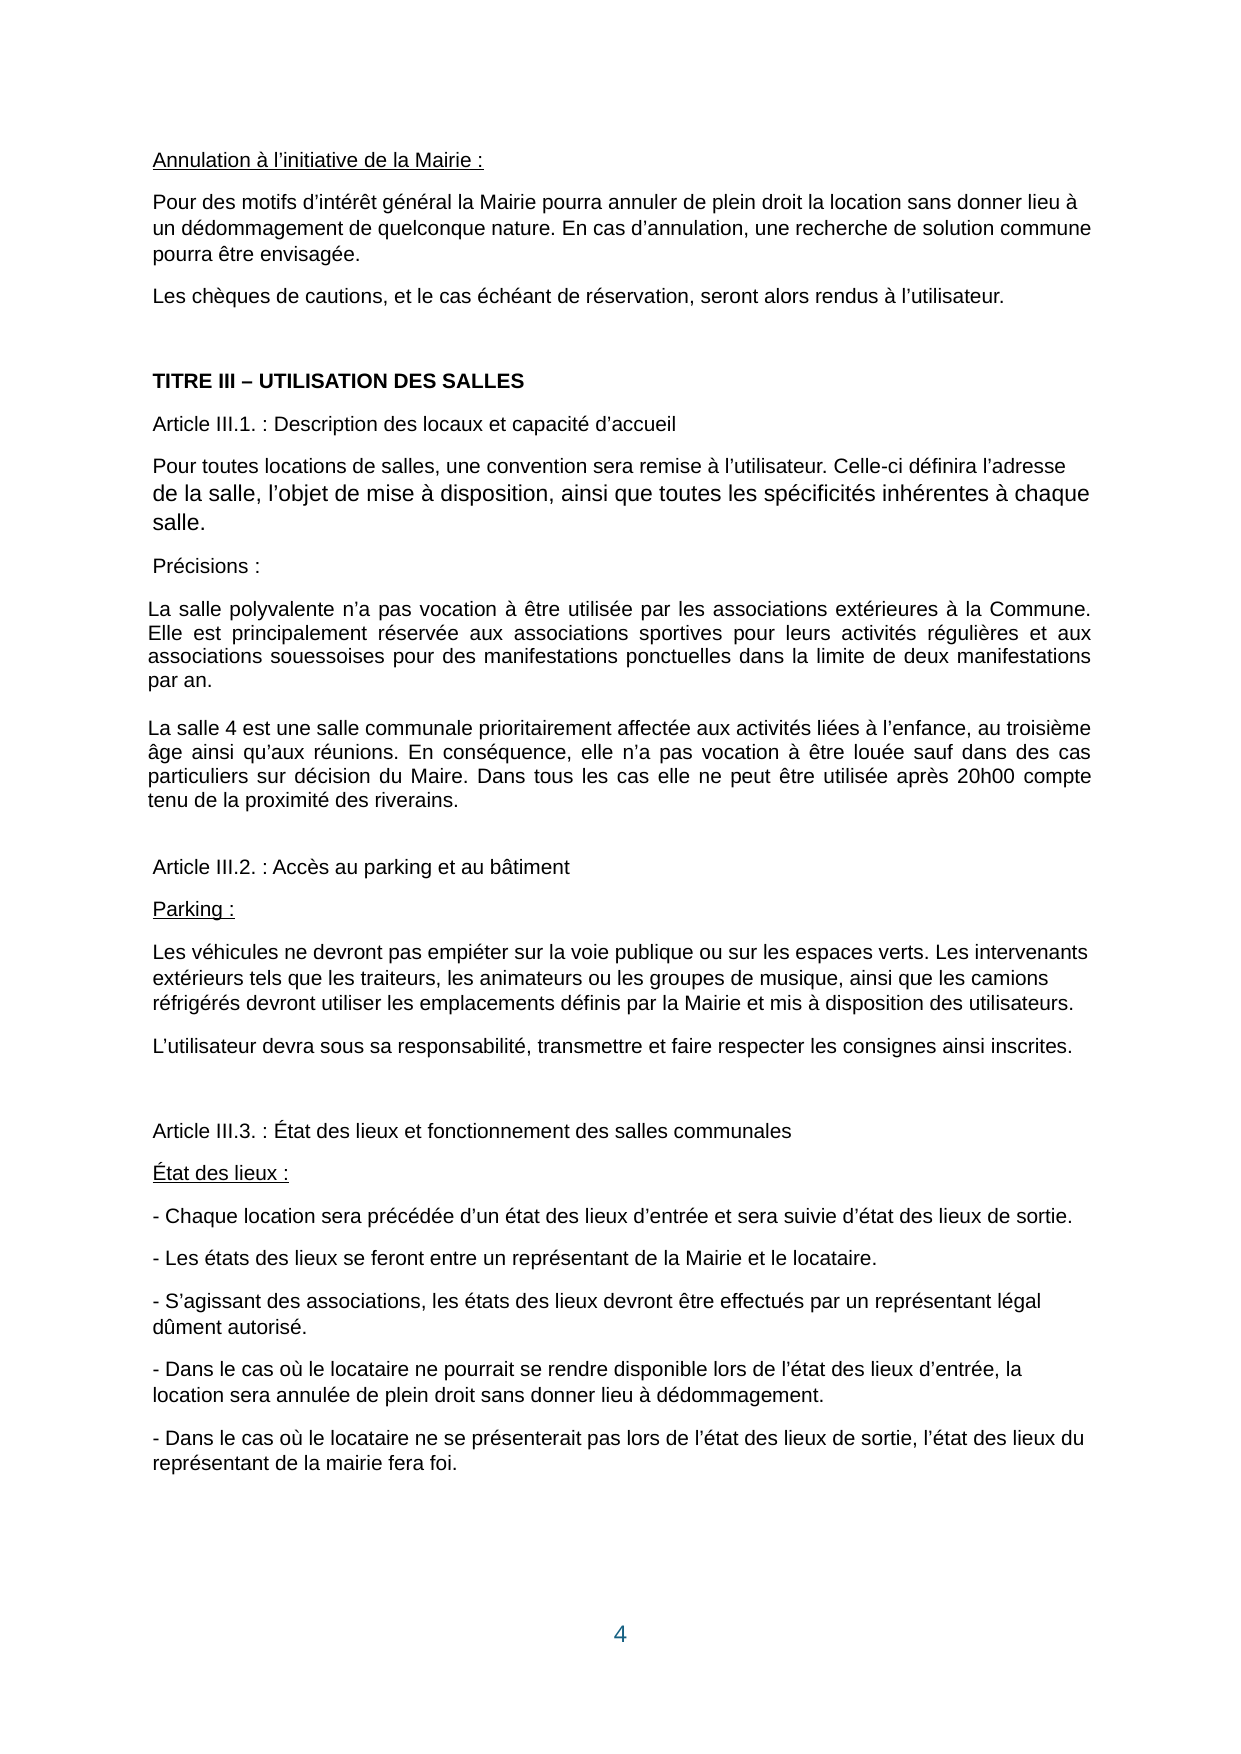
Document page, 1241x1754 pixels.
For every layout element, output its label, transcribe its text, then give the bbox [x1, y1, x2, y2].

text Parking : [152, 897, 1093, 921]
text État des lieux : [152, 1161, 1093, 1185]
text Pour des motifs d’intérêt général la Mairie pourra annuler de plein droit la location sans donner lieu à un dédommagement de quelconque nature. En cas d’annulation, une recherche de solution commune pourra être envisagée. [152, 190, 1093, 266]
text Article III.1. : Description des locaux et capacité d’accueil [152, 412, 1093, 436]
text L’utilisateur devra sous sa responsabilité, transmettre et faire respecter les consignes ainsi inscrites. [152, 1034, 1093, 1058]
text Annulation à l’initiative de la Mairie : [152, 148, 1093, 172]
text Article III.3. : État des lieux et fonctionnement des salles communales [152, 1119, 1093, 1143]
text TITRE III – UTILISATION DES SALLES [152, 369, 1093, 393]
text Précisions : [152, 554, 1093, 578]
text - S’agissant des associations, les états des lieux devront être effectués par un représentant légal dûment autorisé. [152, 1289, 1093, 1338]
text - Chaque location sera précédée d’un état des lieux d’entrée et sera suivie d’état des lieux de sortie. [152, 1204, 1093, 1228]
text Les véhicules ne devront pas empiéter sur la voie publique ou sur les espaces verts. Les intervenants extérieurs tels que les traiteurs, les animateurs ou les groupes de musique, ainsi que les camions réfrigérés devront utiliser les emplacements définis par la Mairie et mis à disposition des utilisateurs. [152, 939, 1093, 1015]
text - Dans le cas où le locataire ne pourrait se rendre disponible lors de l’état des lieux d’entrée, la location sera annulée de plein droit sans donner lieu à dédommagement. [152, 1357, 1093, 1407]
text La salle polyvalente n’a pas vocation à être utilisée par les associations extérieures à la Commune. Elle est principalement réservée aux associations sportives pour leurs activités régulières et aux associations souessoises pour des manifestations ponctuelles dans la limite de deux manifestations par an. [148, 596, 1093, 692]
text - Dans le cas où le locataire ne se présenterait pas lors de l’état des lieux de sortie, l’état des lieux du représentant de la mairie fera foi. [152, 1425, 1093, 1475]
text La salle 4 est une salle communale prioritairement affectée aux activités liées à l’enfance, au troisième âge ainsi qu’aux réunions. En conséquence, elle n’a pas vocation à être louée sauf dans des cas particuliers sur décision du Maire. Dans tous les cas elle ne peut être utilisée après 20h00 compte tenu de la proximité des riverains. [148, 716, 1093, 812]
text - Les états des lieux se feront entre un représentant de la Mairie et le locataire. [152, 1246, 1093, 1270]
text Article III.2. : Accès au parking et au bâtiment [152, 854, 1093, 878]
text Pour toutes locations de salles, une convention sera remise à l’utilisateur. Celle-ci définira l’adresse de la salle, l’objet de mise à disposition, ainsi que toutes les spécificités inhérentes à chaque salle. [152, 454, 1093, 535]
text Les chèques de cautions, et le cas échéant de réservation, seront alors rendus à l’utilisateur. [152, 284, 1093, 308]
